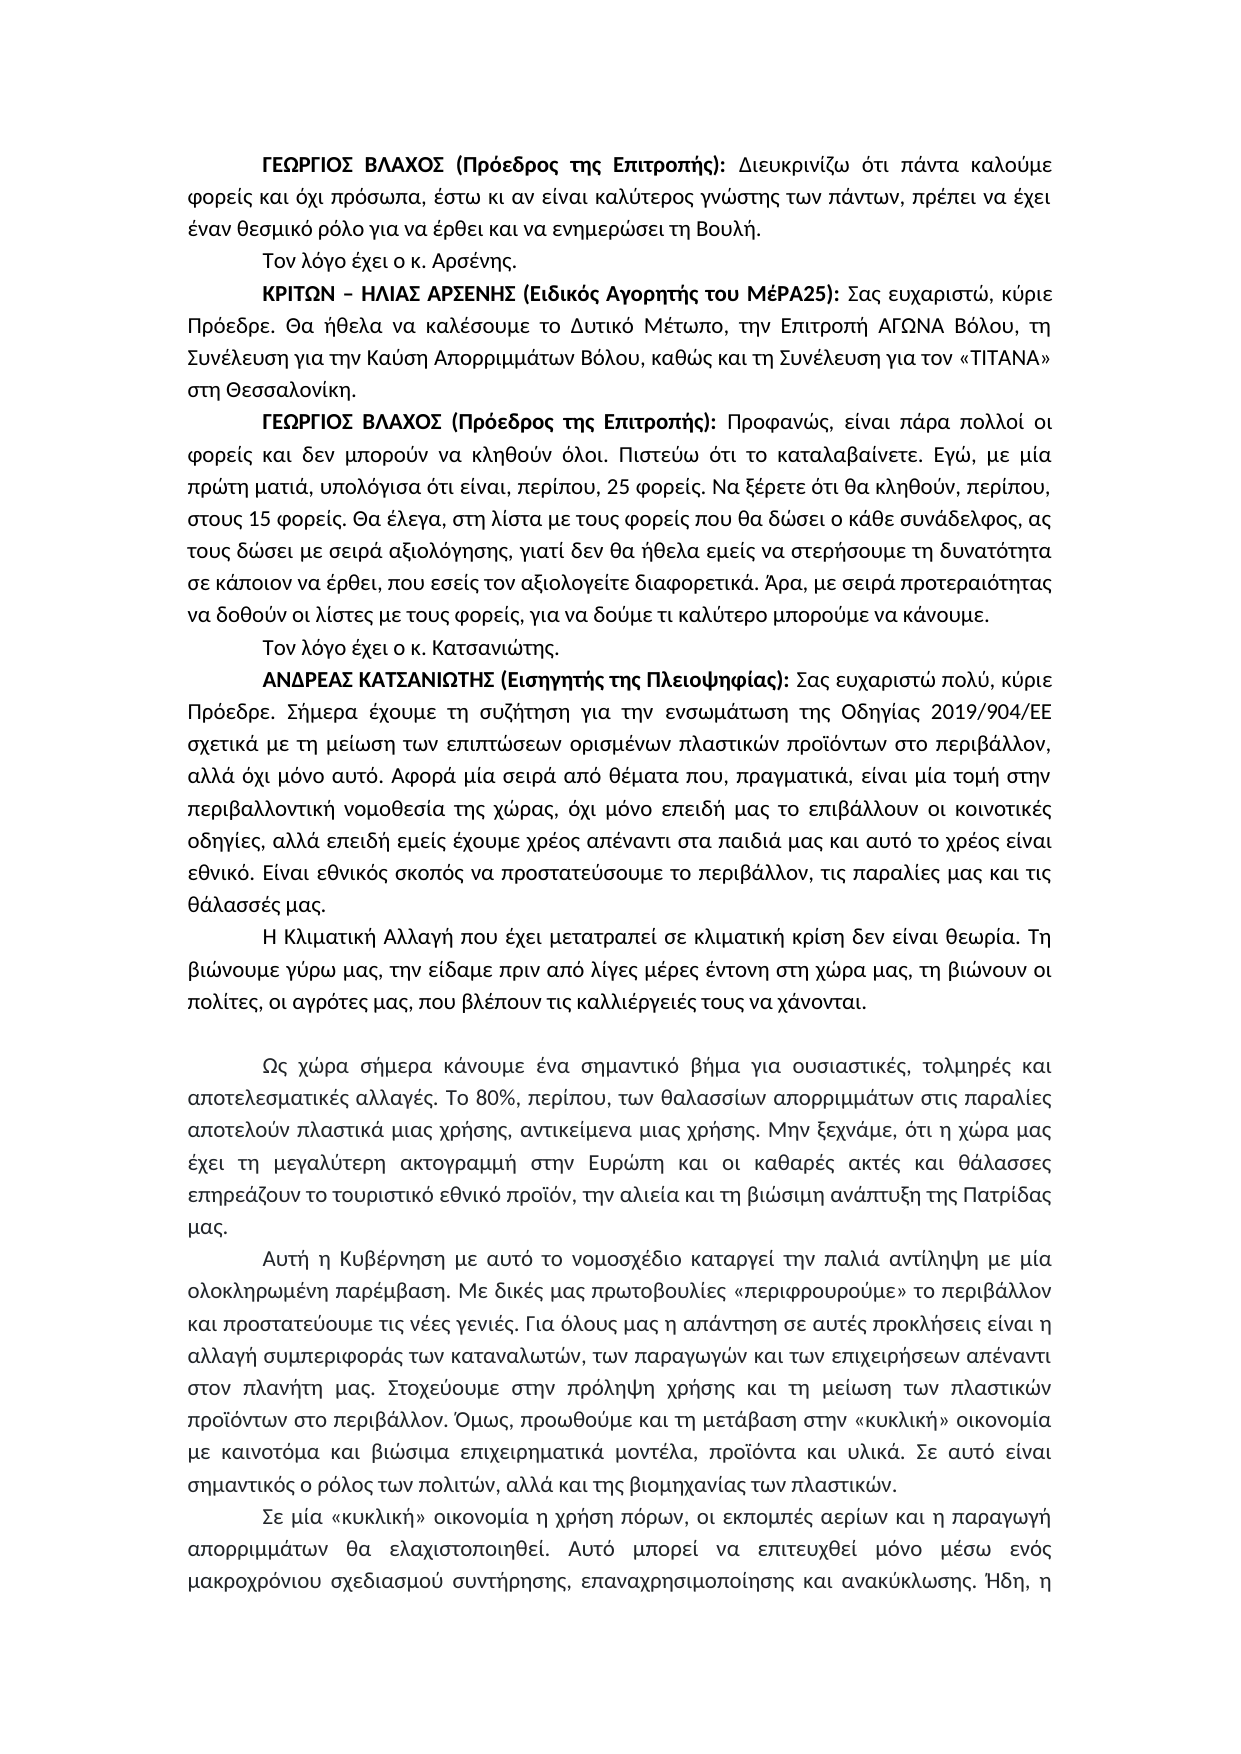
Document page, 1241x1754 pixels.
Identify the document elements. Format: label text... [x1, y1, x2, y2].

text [187, 1502, 1053, 1594]
text ΑΝΔΡΕΑΣ ΚΑΤΣΑΝΙΩΤΗΣ (Εισηγητής της Πλειοψηφίας): Σας ευχαριστώ πολύ, κύριε Πρόεδρε. Σήμερα έχουμε τη συζήτηση για την ενσωμάτωση της Οδηγίας 2019/904/ΕΕ σχετικά με τη μείωση των επιπτώσεων ορισμένων πλαστικών προϊόντων στο περιβάλλον, αλλά όχι μόνο αυτό. Αφορά μία σειρά από θέματα που, πραγματικά, είναι μία τομή στην περιβαλλοντική νομοθεσία της χώρας, όχι μόνο επειδή μας το επιβάλλουν οι κοινοτικές οδηγίες, αλλά επειδή εμείς έχουμε χρέος απέναντι στα παιδιά μας και αυτό το χρέος είναι εθνικό. Είναι εθνικός σκοπός να προστατεύσουμε το περιβάλλον, τις παραλίες μας και τις θάλασσές μας. [187, 665, 1053, 918]
text ΓΕΩΡΓΙΟΣ ΒΛΑΧΟΣ (Πρόεδρος της Επιτροπής): Διευκρινίζω ότι πάντα καλούμε φορείς και όχι πρόσωπα, έστω κι αν είναι καλύτερος γνώστης των πάντων, πρέπει να έχει έναν θεσμικό ρόλο για να έρθει και να ενημερώσει τη Βουλή. [187, 150, 1053, 242]
text Τον λόγο έχει ο κ. Αρσένης. [187, 247, 1053, 274]
text Η Κλιματική Αλλαγή που έχει μετατραπεί σε κλιματική κρίση δεν είναι θεωρία. Τη βιώνουμε γύρω μας, την είδαμε πριν από λίγες μέρες έντονη στη χώρα μας, τη βιώνουν οι πολίτες, οι αγρότες μας, που βλέπουν τις καλλιέργειές τους να χάνονται. [187, 922, 1053, 1015]
text ΚΡΙΤΩΝ – ΗΛΙΑΣ ΑΡΣΕΝΗΣ (Ειδικός Αγορητής του ΜέΡΑ25): Σας ευχαριστώ, κύριε Πρόεδρε. Θα ήθελα να καλέσουμε το Δυτικό Μέτωπο, την Επιτροπή ΑΓΩΝΑ Βόλου, τη Συνέλευση για την Καύση Απορριμμάτων Βόλου, καθώς και τη Συνέλευση για τον «ΤΙΤΑΝΑ» στη Θεσσαλονίκη. [187, 279, 1053, 403]
text ΓΕΩΡΓΙΟΣ ΒΛΑΧΟΣ (Πρόεδρος της Επιτροπής): Προφανώς, είναι πάρα πολλοί οι φορείς και δεν μπορούν να κληθούν όλοι. Πιστεύω ότι το καταλαβαίνετε. Εγώ, με μία πρώτη ματιά, υπολόγισα ότι είναι, περίπου, 25 φορείς. Να ξέρετε ότι θα κληθούν, περίπου, στους 15 φορείς. Θα έλεγα, στη λίστα με τους φορείς που θα δώσει ο κάθε συνάδελφος, ας τους δώσει με σειρά αξιολόγησης, γιατί δεν θα ήθελα εμείς να στερήσουμε τη δυνατότητα σε κάποιον να έρθει, που εσείς τον αξιολογείτε διαφορετικά. Άρα, με σειρά προτεραιότητας να δοθούν οι λίστες με τους φορείς, για να δούμε τι καλύτερο μπορούμε να κάνουμε. [187, 407, 1053, 629]
text Ως χώρα σήμερα κάνουμε ένα σημαντικό βήμα για ουσιαστικές, τολμηρές και αποτελεσματικές αλλαγές. Το 80%, περίπου, των θαλασσίων απορριμμάτων στις παραλίες αποτελούν πλαστικά μιας χρήσης, αντικείμενα μιας χρήσης. Μην ξεχνάμε, ότι η χώρα μας έχει τη μεγαλύτερη ακτογραμμή στην Ευρώπη και οι καθαρές ακτές και θάλασσες επηρεάζουν το τουριστικό εθνικό προϊόν, την αλιεία και τη βιώσιμη ανάπτυξη της Πατρίδας μας. [187, 1051, 1053, 1240]
text Τον λόγο έχει ο κ. Κατσανιώτης. [187, 633, 1053, 661]
text Αυτή η Κυβέρνηση με αυτό το νομοσχέδιο καταργεί την παλιά αντίληψη με μία ολοκληρωμένη παρέμβαση. Με δικές μας πρωτοβουλίες «περιφρουρούμε» το περιβάλλον και προστατεύουμε τις νέες γενιές. Για όλους μας η απάντηση σε αυτές προκλήσεις είναι η αλλαγή συμπεριφοράς των καταναλωτών, των παραγωγών και των επιχειρήσεων απέναντι στον πλανήτη μας. Στοχεύουμε στην πρόληψη χρήσης και τη μείωση των πλαστικών προϊόντων στο περιβάλλον. Όμως, προωθούμε και τη μετάβαση στην «κυκλική» οικονομία με καινοτόμα και βιώσιμα επιχειρηματικά μοντέλα, προϊόντα και υλικά. Σε αυτό είναι σημαντικός ο ρόλος των πολιτών, αλλά και της βιομηχανίας των πλαστικών. [187, 1244, 1053, 1498]
